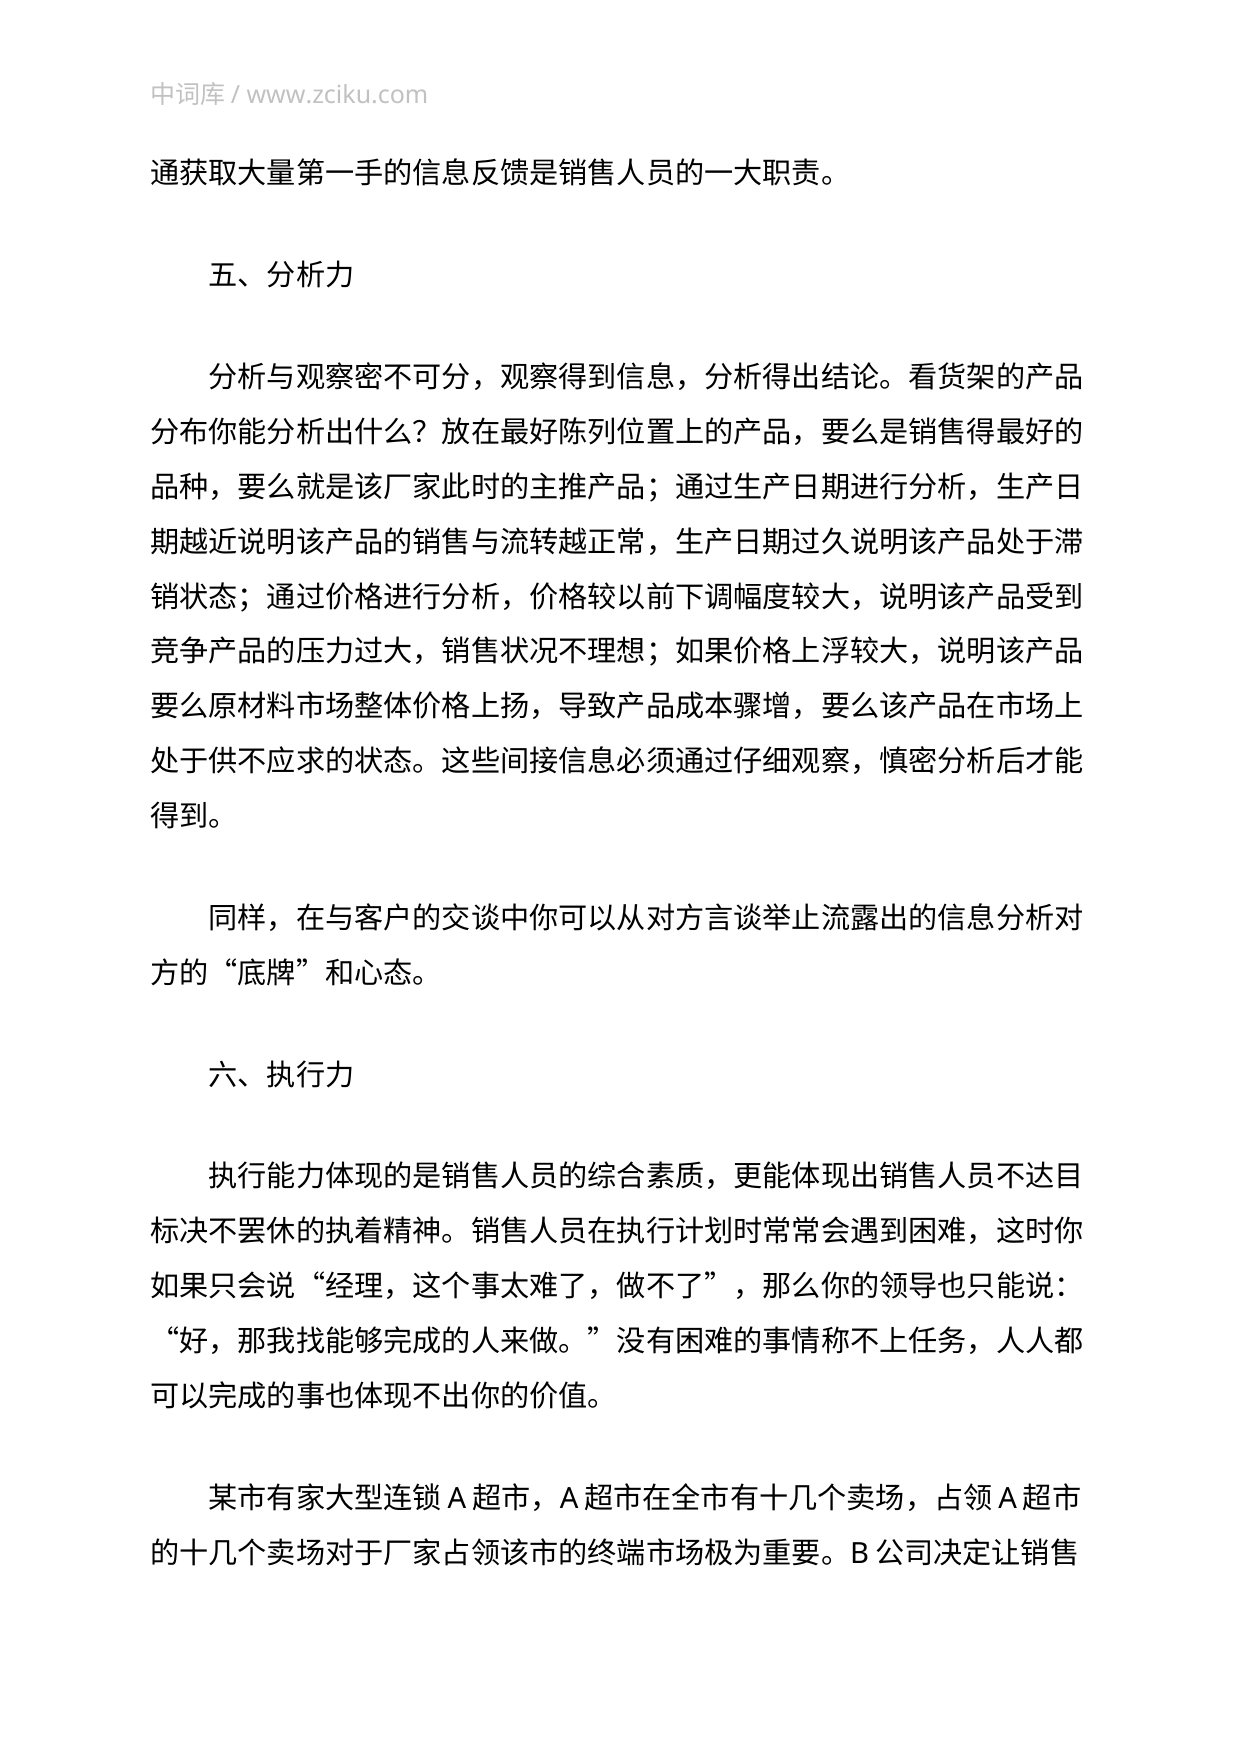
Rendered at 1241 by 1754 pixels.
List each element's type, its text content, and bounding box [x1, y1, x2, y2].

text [150, 150, 1090, 192]
text 五、分析力 [150, 252, 1090, 294]
text 执行能力体现的是销售人员的综合素质，更能体现出销售人员不达目标决不罢休的执着精神。销售人员在执行计划时常常会遇到困难，这时你如果只会说“经理，这个事太难了，做不了”，那么你的领导也只能说：“好，那我找能够完成的人来做。”没有困难的事情称不上任务，人人都可以完成的事也体现不出你的价值。 [150, 1153, 1090, 1415]
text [150, 1474, 1090, 1572]
text 六、执行力 [150, 1051, 1090, 1093]
text 同样，在与客户的交谈中你可以从对方言谈举止流露出的信息分析对方的“底牌”和心态。 [150, 894, 1090, 992]
text 分析与观察密不可分，观察得到信息，分析得出结论。看货架的产品分布你能分析出什么？放在最好陈列位置上的产品，要么是销售得最好的品种，要么就是该厂家此时的主推产品；通过生产日期进行分析，生产日期越近说明该产品的销售与流转越正常，生产日期过久说明该产品处于滞销状态；通过价格进行分析，价格较以前下调幅度较大，说明该产品受到竞争产品的压力过大，销售状况不理想；如果价格上浮较大，说明该产品要么原材料市场整体价格上扬，导致产品成本骤增，要么该产品在市场上处于供不应求的状态。这些间接信息必须通过仔细观察，慎密分析后才能得到。 [150, 353, 1090, 835]
